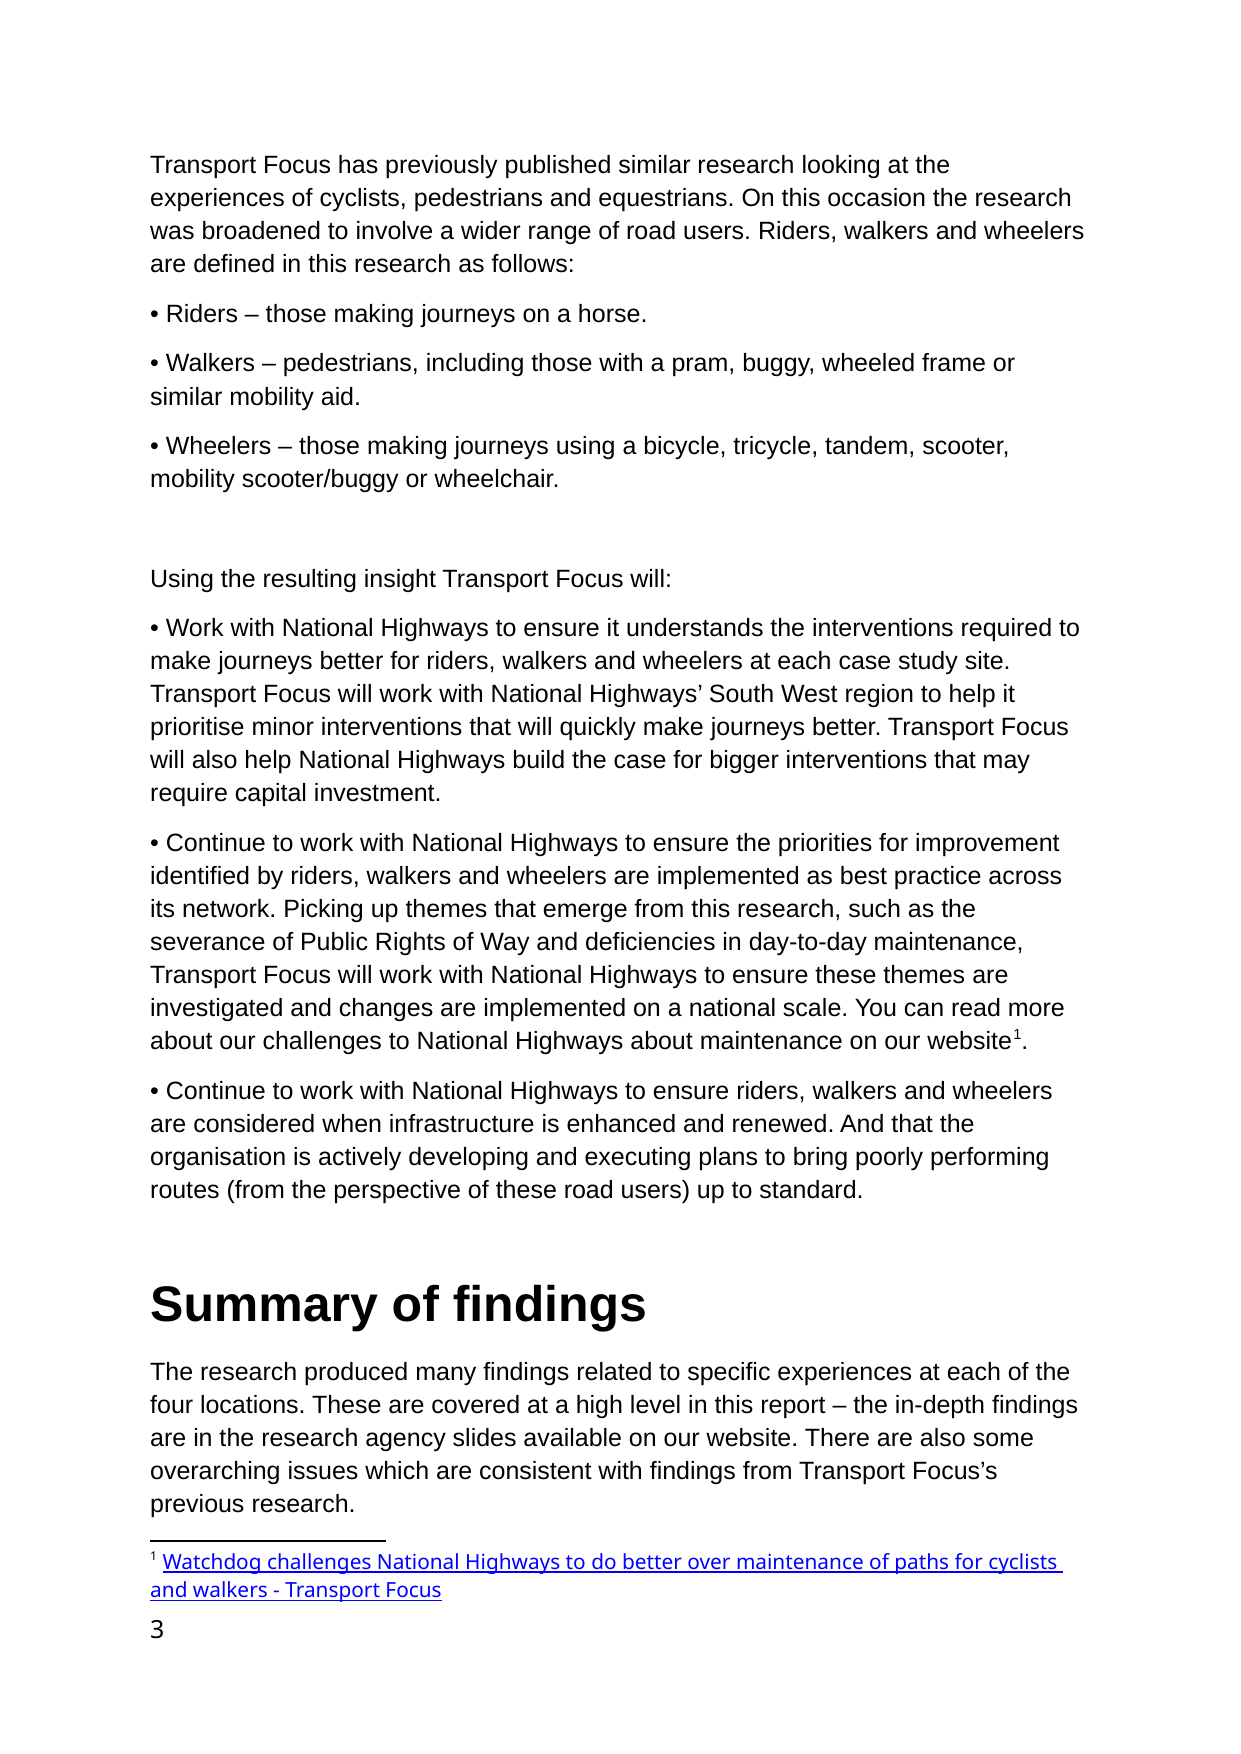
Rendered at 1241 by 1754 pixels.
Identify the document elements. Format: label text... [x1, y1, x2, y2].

text The research produced many findings related to specific experiences at each of the four locations. These are covered at a high level in this report – the in-depth findings are in the research agency slides available on our website. There are also some overarching issues which are consistent with findings from Transport Focus’s previous research. [150, 1357, 1090, 1518]
text • Continue to work with National Highways to ensure riders, walkers and wheelers are considered when infrastructure is enhanced and renewed. And that the organisation is actively developing and executing plans to bring poorly performing routes (from the perspective of these road users) up to standard. [150, 1076, 1090, 1204]
text • Continue to work with National Highways to ensure the priorities for improvement identified by riders, walkers and wheelers are implemented as best practice across its network. Picking up themes that emerge from this research, such as the severance of Public Rights of Way and deficiencies in day-to-day maintenance, Transport Focus will work with National Highways to ensure these themes are investigated and changes are implemented on a national scale. You can read more about our challenges to National Highways about maintenance on our website. [150, 828, 1090, 1055]
text Summary of findings [150, 1274, 1090, 1332]
text • Walkers – pedestrians, including those with a pram, buggy, wheeled frame or similar mobility aid. [150, 348, 1090, 410]
text Using the resulting insight Transport Focus will: [150, 563, 1090, 592]
text • Riders – those making journeys on a horse. [150, 299, 1090, 327]
text • Work with National Highways to ensure it understands the interventions required to make journeys better for riders, walkers and wheelers at each case study site. Transport Focus will work with National Highways’ South West region to help it prioritise minor interventions that will quickly make journeys better. Transport Focus will also help National Highways build the case for bigger interventions that may require capital investment. [150, 613, 1090, 807]
text Transport Focus has previously published similar research looking at the experiences of cyclists, pedestrians and equestrians. On this occasion the research was broadened to involve a wider range of road users. Riders, walkers and wheelers are defined in this research as follows: [150, 150, 1090, 278]
text • Wheelers – those making journeys using a bicycle, tricycle, tandem, scooter, mobility scooter/buggy or wheelchair. [150, 431, 1090, 493]
